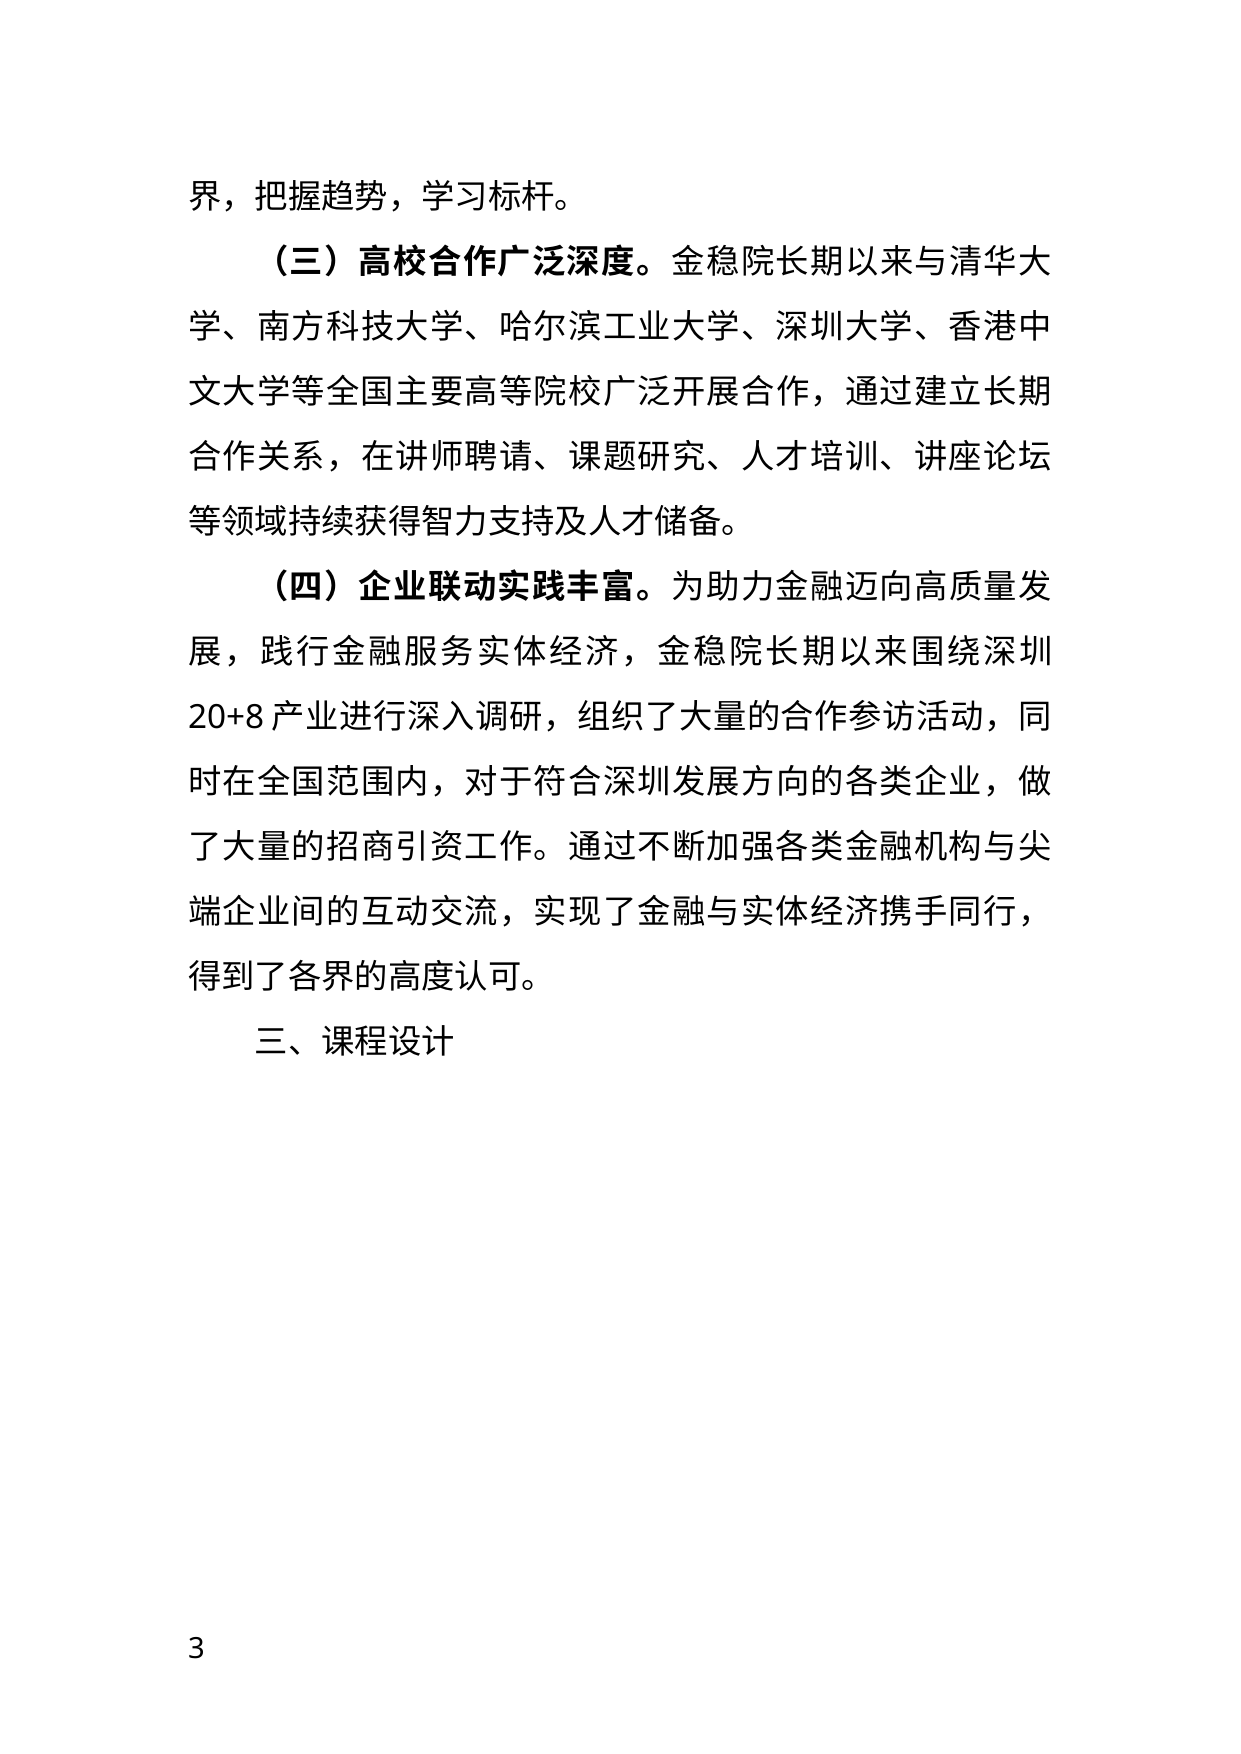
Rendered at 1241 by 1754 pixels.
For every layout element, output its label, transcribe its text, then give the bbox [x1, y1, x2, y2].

list 课程设计 [254, 1007, 1052, 1072]
text （三）高校合作广泛深度。金稳院长期以来与清华大学、南方科技大学、哈尔滨工业大学、深圳大学、香港中文大学等全国主要高等院校广泛开展合作，通过建立长期合作关系，在讲师聘请、课题研究、人才培训、讲座论坛等领域持续获得智力支持及人才储备。 [188, 227, 1052, 552]
text （四）企业联动实践丰富。为助力金融迈向高质量发展，践行金融服务实体经济，金稳院长期以来围绕深圳20+8产业进行深入调研，组织了大量的合作参访活动，同时在全国范围内，对于符合深圳发展方向的各类企业，做了大量的招商引资工作。通过不断加强各类金融机构与尖端企业间的互动交流，实现了金融与实体经济携手同行，得到了各界的高度认可。 [188, 552, 1052, 1007]
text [188, 162, 1052, 227]
